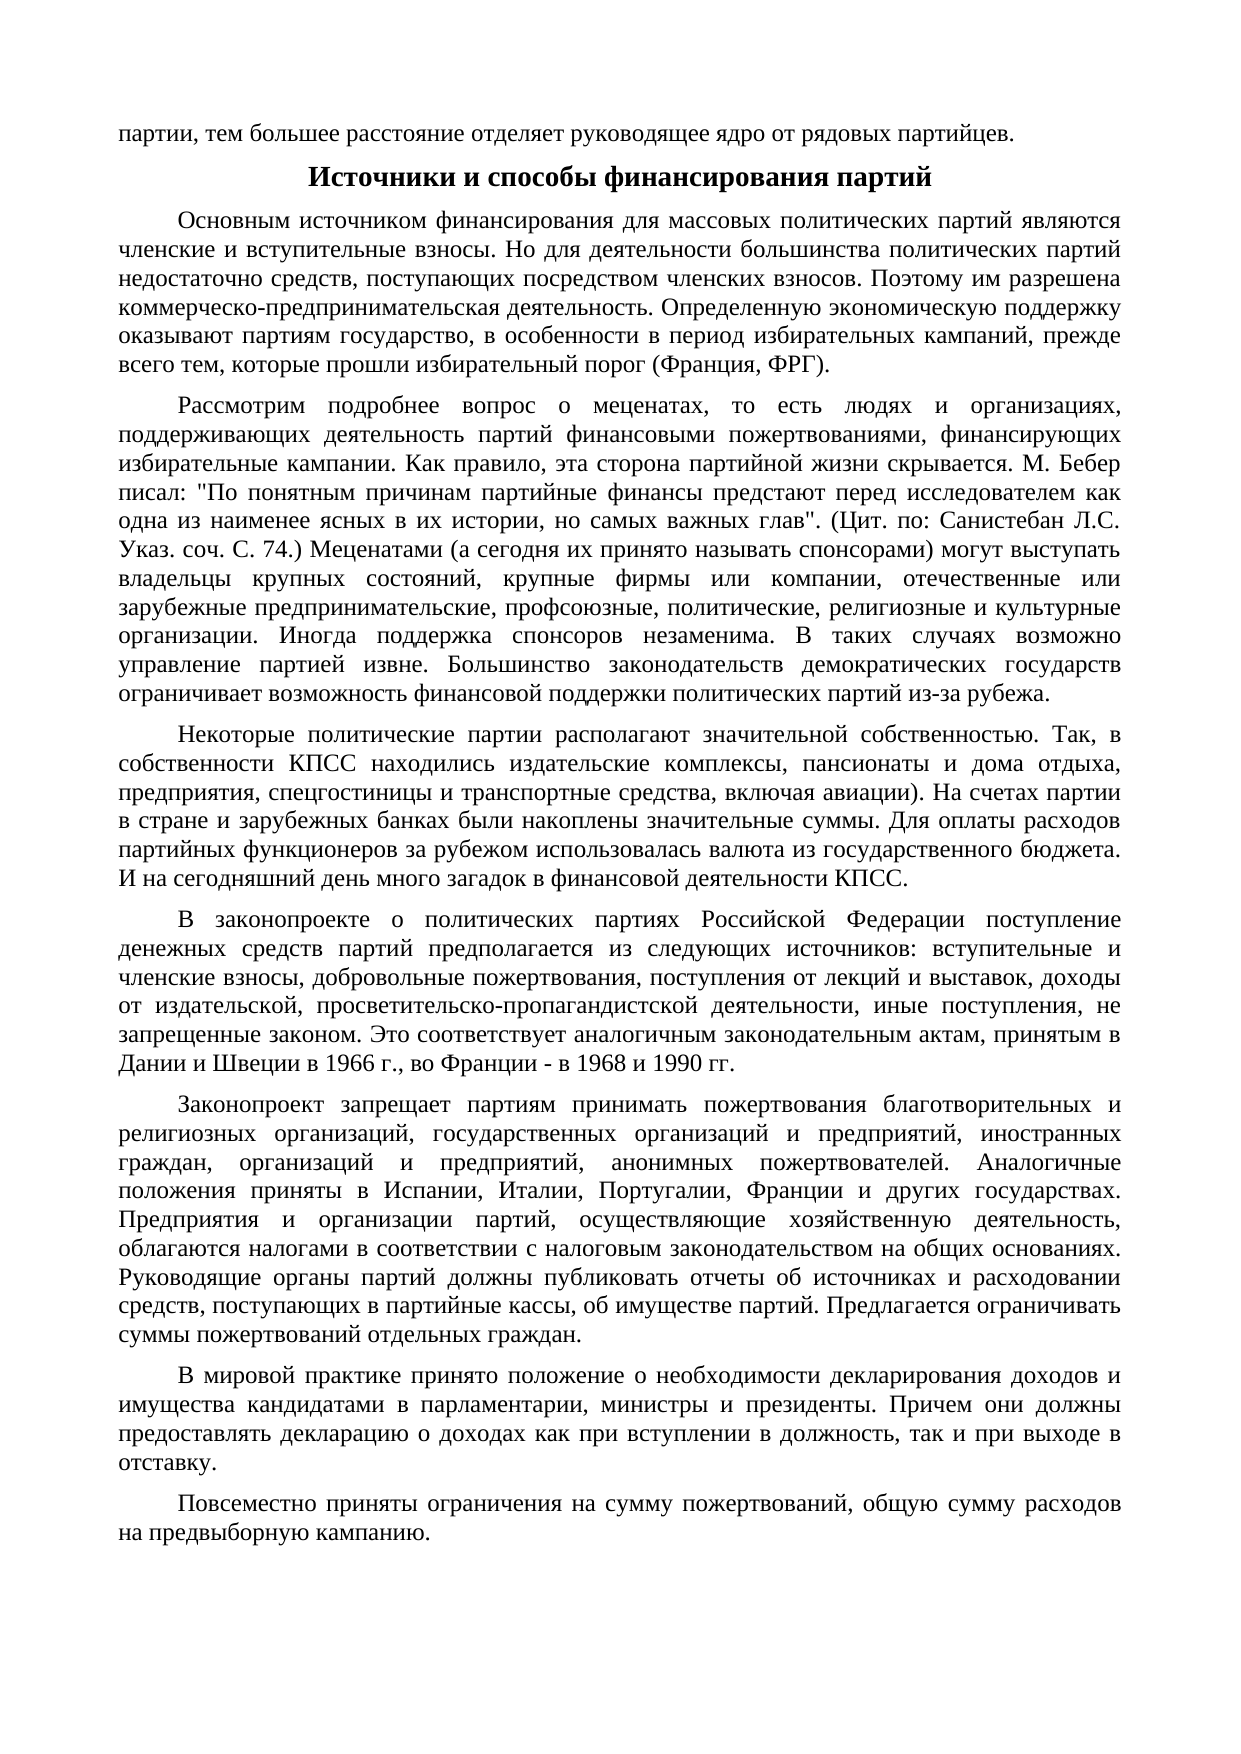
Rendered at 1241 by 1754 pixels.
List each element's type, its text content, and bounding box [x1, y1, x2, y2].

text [118, 118, 1122, 147]
text Некоторые политические партии располагают значительной собственностью. Так, в собственности КПСС находились издательские комплексы, пансионаты и дома отдыха, предприятия, спецгостиницы и транспортные средства, включая авиации). На счетах партии в стране и зарубежных банках были накоплены значительные суммы. Для оплаты расходов партийных функционеров за рубежом использовалась валюта из государственного бюджета. И на сегодняшний день много загадок в финансовой деятельности КПСС. [118, 719, 1122, 892]
text Законопроект запрещает партиям принимать пожертвования благотворительных и религиозных организаций, государственных организаций и предприятий, иностранных граждан, организаций и предприятий, анонимных пожертвователей. Аналогичные положения приняты в Испании, Италии, Португалии, Франции и других государствах. Предприятия и организации партий, осуществляющие хозяйственную деятельность, облагаются налогами в соответствии с налоговым законодательством на общих основаниях. Руководящие органы партий должны публиковать отчеты об источниках и расходовании средств, поступающих в партийные кассы, об имуществе партий. Предлагается ограничивать суммы пожертвований отдельных граждан. [118, 1089, 1122, 1348]
text В законопроекте о политических партиях Российской Федерации поступление денежных средств партий предполагается из следующих источников: вступительные и членские взносы, добровольные пожертвования, поступления от лекций и выставок, доходы от издательской, просветительско-пропагандистской деятельности, иные поступления, не запрещенные законом. Это соответствует аналогичным законодательным актам, принятым в Дании и Швеции в 1966 г., во Франции - в 1968 и 1990 гг. [118, 904, 1122, 1077]
text Источники и способы финансирования партий [118, 159, 1122, 193]
text Повсеместно приняты ограничения на сумму пожертвований, общую сумму расходов на предвыборную кампанию. [118, 1488, 1122, 1545]
text В мировой практике принято положение о необходимости декларирования доходов и имущества кандидатами в парламентарии, министры и президенты. Причем они должны предоставлять декларацию о доходах как при вступлении в должность, так и при выходе в отставку. [118, 1360, 1122, 1475]
text Рассмотрим подробнее вопрос о меценатах, то есть людях и организациях, поддерживающих деятельность партий финансовыми пожертвованиями, финансирующих избирательные кампании. Как правило, эта сторона партийной жизни скрывается. М. Бебер писал: "По понятным причинам партийные финансы предстают перед исследователем как одна из наименее ясных в их истории, но самых важных глав". (Цит. по: Санистебан Л.С. Указ. соч. С. 74.) Меценатами (а сегодня их принято называть спонсорами) могут выступать владельцы крупных состояний, крупные фирмы или компании, отечественные или зарубежные предпринимательские, профсоюзные, политические, религиозные и культурные организации. Иногда поддержка спонсоров незаменима. В таких случаях возможно управление партией извне. Большинство законодательств демократических государств ограничивает возможность финансовой поддержки политических партий из-за рубежа. [118, 390, 1122, 707]
text Основным источником финансирования для массовых политических партий являются членские и вступительные взносы. Но для деятельности большинства политических партий недостаточно средств, поступающих посредством членских взносов. Поэтому им разрешена коммерческо-предпринимательская деятельность. Определенную экономическую поддержку оказывают партиям государство, в особенности в период избирательных кампаний, прежде всего тем, которые прошли избирательный порог (Франция, ФРГ). [118, 205, 1122, 378]
